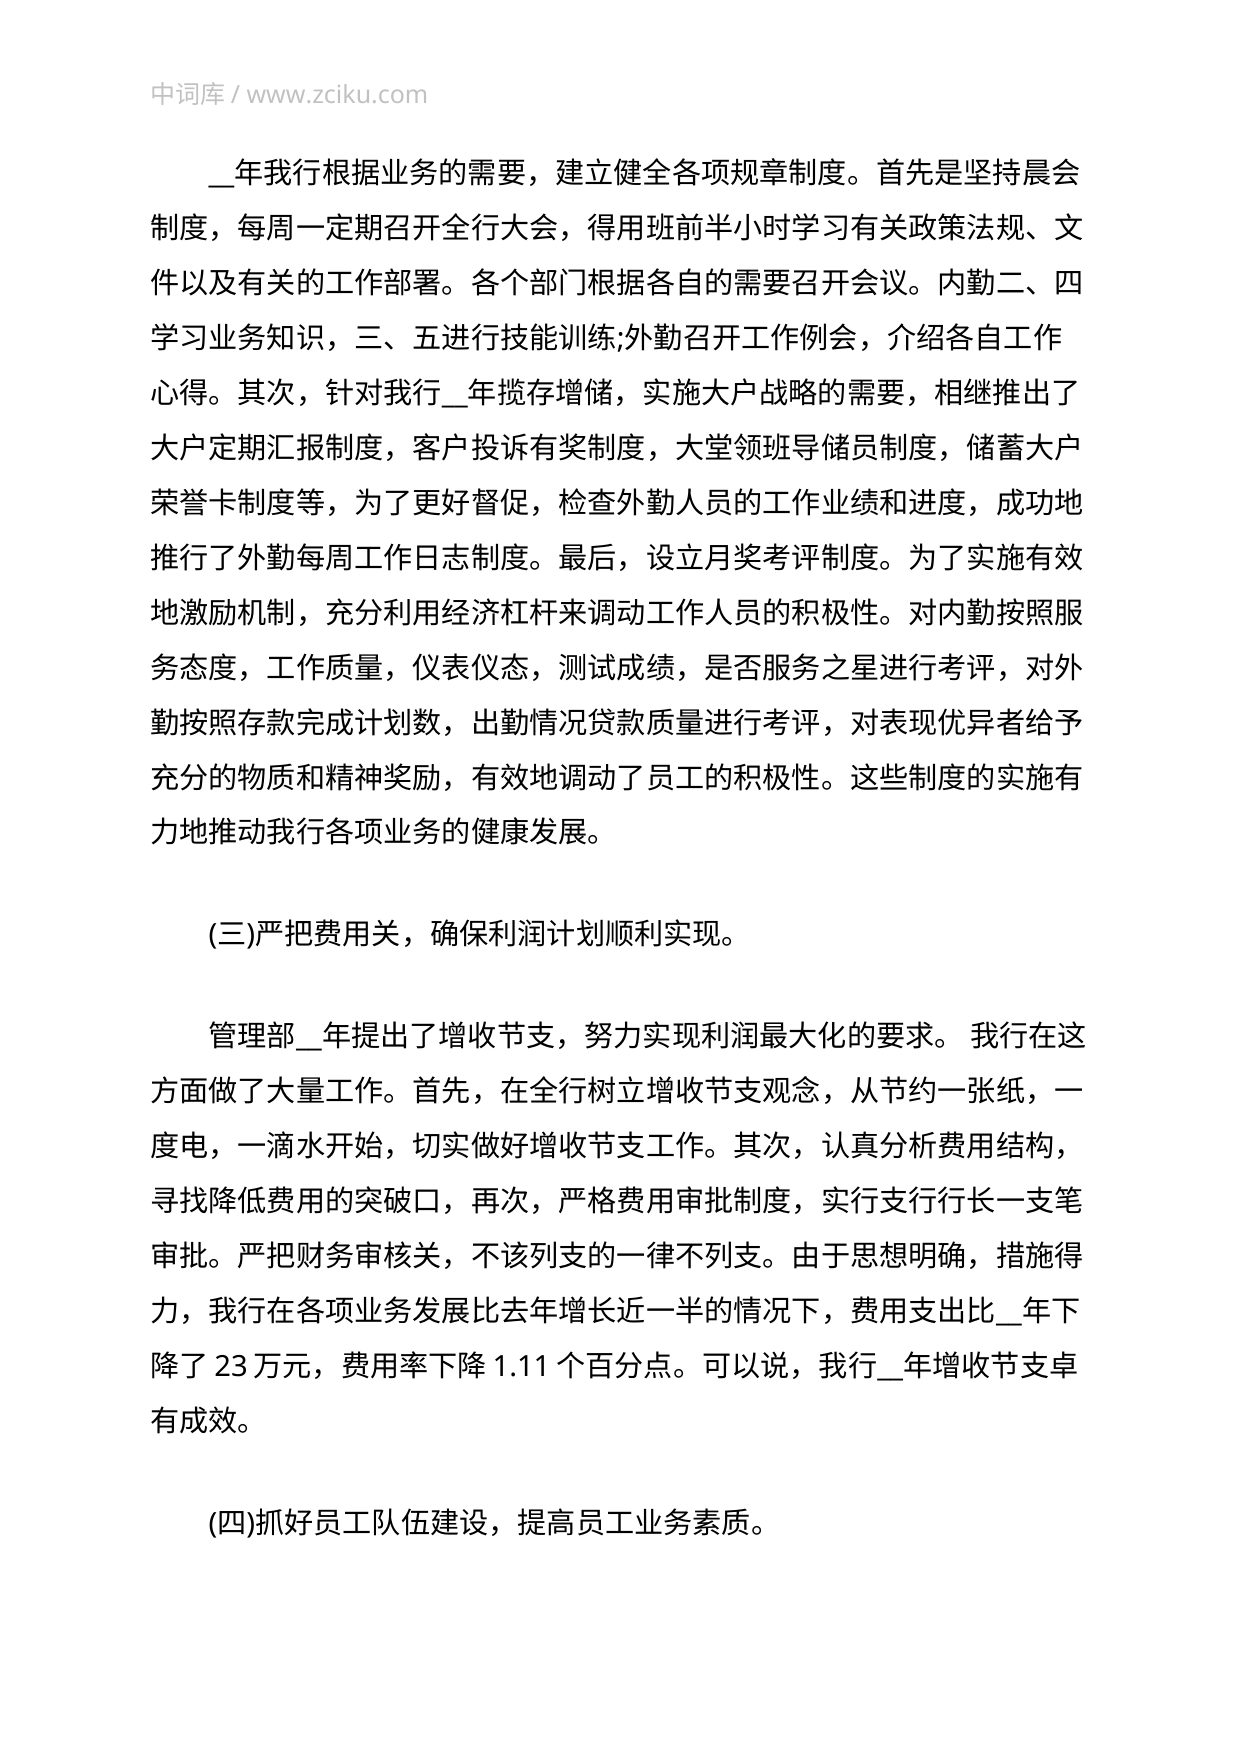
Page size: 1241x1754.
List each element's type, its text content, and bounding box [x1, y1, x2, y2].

text __年我行根据业务的需要，建立健全各项规章制度。首先是坚持晨会制度，每周一定期召开全行大会，得用班前半小时学习有关政策法规、文件以及有关的工作部署。各个部门根据各自的需要召开会议。内勤二、四学习业务知识，三、五进行技能训练;外勤召开工作例会，介绍各自工作心得。其次，针对我行__年揽存增储，实施大户战略的需要，相继推出了大户定期汇报制度，客户投诉有奖制度，大堂领班导储员制度，储蓄大户荣誉卡制度等，为了更好督促，检查外勤人员的工作业绩和进度，成功地推行了外勤每周工作日志制度。最后，设立月奖考评制度。为了实施有效地激励机制，充分利用经济杠杆来调动工作人员的积极性。对内勤按照服务态度，工作质量，仪表仪态，测试成绩，是否服务之星进行考评，对外勤按照存款完成计划数，出勤情况贷款质量进行考评，对表现优异者给予充分的物质和精神奖励，有效地调动了员工的积极性。这些制度的实施有力地推动我行各项业务的健康发展。 [150, 150, 1090, 851]
text (四)抓好员工队伍建设，提高员工业务素质。 [150, 1499, 1090, 1542]
text (三)严把费用关，确保利润计划顺利实现。 [150, 911, 1090, 953]
text 管理部__年提出了增收节支，努力实现利润最大化的要求。 我行在这方面做了大量工作。首先，在全行树立增收节支观念，从节约一张纸，一度电，一滴水开始，切实做好增收节支工作。其次，认真分析费用结构，寻找降低费用的突破口，再次，严格费用审批制度，实行支行行长一支笔审批。严把财务审核关，不该列支的一律不列支。由于思想明确，措施得力，我行在各项业务发展比去年增长近一半的情况下，费用支出比__年下降了23万元，费用率下降1.11个百分点。可以说，我行__年增收节支卓有成效。 [150, 1013, 1090, 1440]
